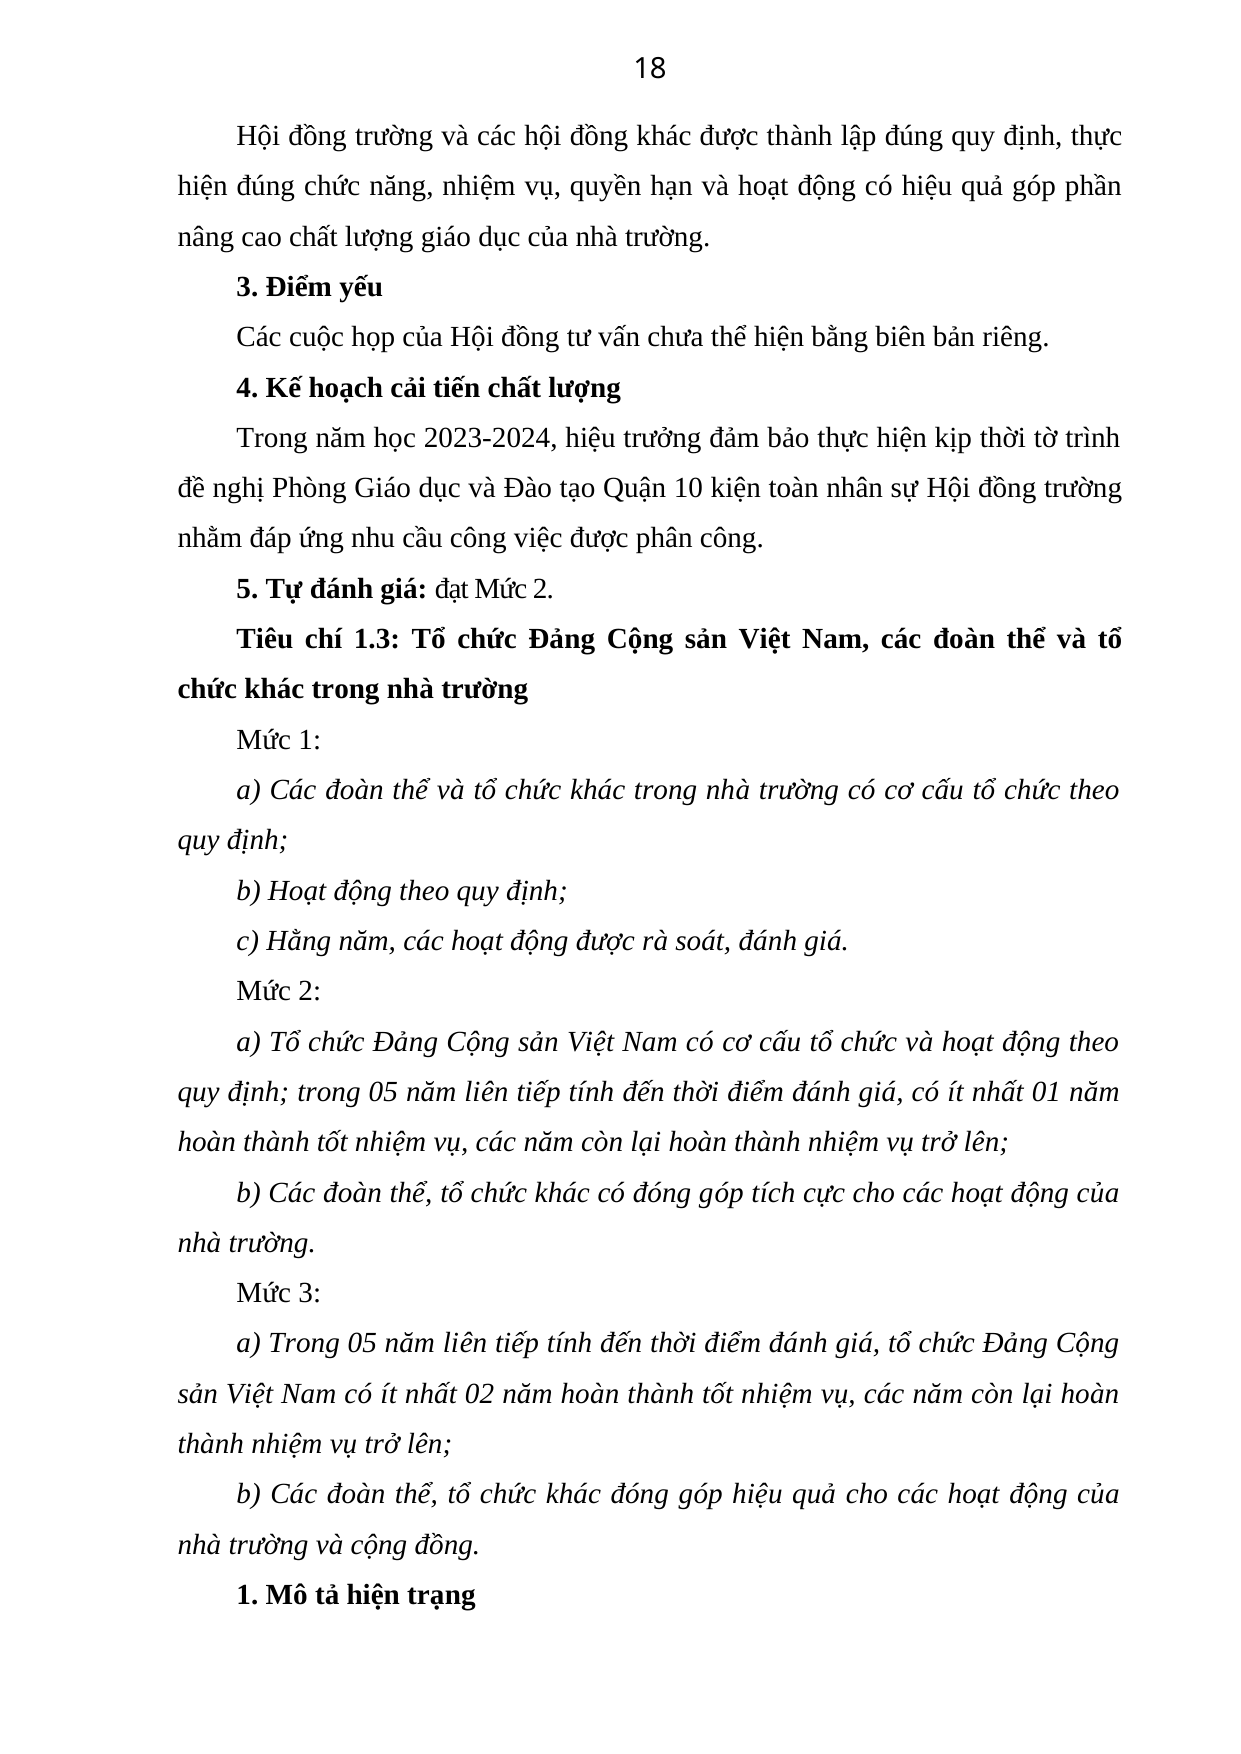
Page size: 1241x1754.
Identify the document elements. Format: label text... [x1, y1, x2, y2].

text b) Các đoàn thể, tổ chức khác đóng góp hiệu quả cho các hoạt động của nhà trường và cộng đồng. [177, 1477, 1122, 1560]
text Trong năm học 2023-2024, hiệu trưởng đảm bảo thực hiện kịp thời tờ trình đề nghị Phòng Giáo dục và Đào tạo Quận 10 kiện toàn nhân sự Hội đồng trường nhằm đáp ứng nhu cầu công việc được phân công. [177, 420, 1122, 554]
text 3. Điểm yếu [177, 269, 1122, 303]
text Tiêu chí 1.3: Tổ chức Đảng Cộng sản Việt Nam, các đoàn thể và tổ chức khác trong nhà trường [177, 621, 1122, 705]
text Mức 1: [177, 722, 1122, 755]
text 1. Mô tả hiện trạng [177, 1577, 1122, 1611]
text b) Hoạt động theo quy định; [177, 873, 1122, 906]
text Mức 3: [177, 1275, 1122, 1309]
text b) Các đoàn thể, tổ chức khác có đóng góp tích cực cho các hoạt động của nhà trường. [177, 1175, 1122, 1258]
text Hội đồng trường và các hội đồng khác được thành lập đúng quy định, thực hiện đúng chức năng, nhiệm vụ, quyền hạn và hoạt động có hiệu quả góp phần nâng cao chất lượng giáo dục của nhà trường. [177, 118, 1122, 252]
text 5. Tự đánh giá: đạt Mức 2. [177, 571, 1122, 604]
text Mức 2: [177, 973, 1122, 1007]
text a) Các đoàn thể và tổ chức khác trong nhà trường có cơ cấu tổ chức theo quy định; [177, 772, 1122, 856]
text a) Trong 05 năm liên tiếp tính đến thời điểm đánh giá, tổ chức Đảng Cộng sản Việt Nam có ít nhất 02 năm hoàn thành tốt nhiệm vụ, các năm còn lại hoàn thành nhiệm vụ trở lên; [177, 1326, 1122, 1460]
text a) Tổ chức Đảng Cộng sản Việt Nam có cơ cấu tổ chức và hoạt động theo quy định; trong 05 năm liên tiếp tính đến thời điểm đánh giá, có ít nhất 01 năm hoàn thành tốt nhiệm vụ, các năm còn lại hoàn thành nhiệm vụ trở lên; [177, 1024, 1122, 1158]
text Các cuộc họp của Hội đồng tư vấn chưa thể hiện bằng biên bản riêng. [177, 319, 1122, 353]
text 4. Kế hoạch cải tiến chất lượng [177, 370, 1122, 403]
text c) Hằng năm, các hoạt động được rà soát, đánh giá. [177, 923, 1122, 957]
